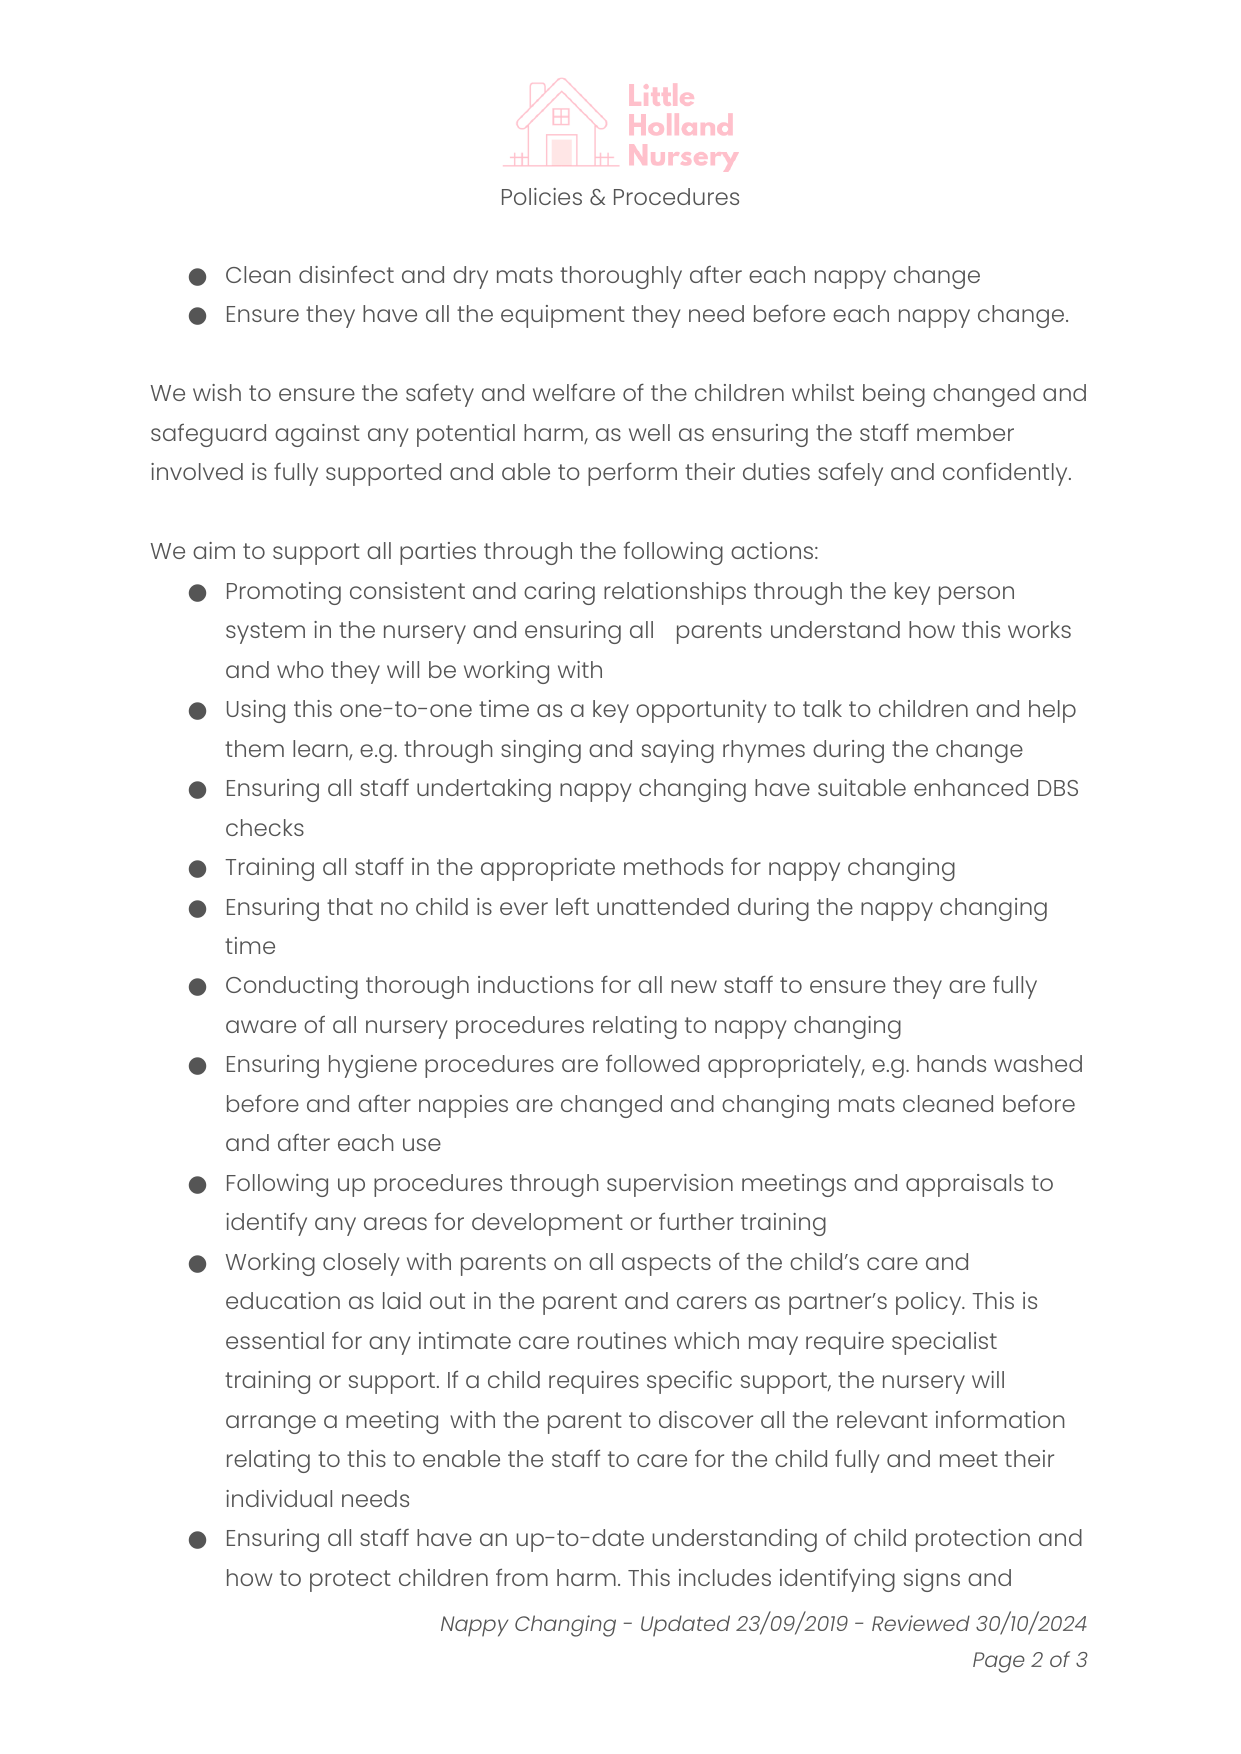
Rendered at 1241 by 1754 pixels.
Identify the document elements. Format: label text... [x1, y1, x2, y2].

list Ensuring that no child is ever left unattended during the nappy changing time [187, 888, 1090, 962]
list Following up procedures through supervision meetings and appraisals to identify any areas for development or further training [187, 1165, 1090, 1239]
list Ensuring hygiene procedures are followed appropriately, e.g. hands washed before and after nappies are changed and changing mats cleaned before and after each use [187, 1046, 1090, 1160]
list Using this one-to-one time as a key opportunity to talk to children and help them learn, e.g. through singing and saying rhymes during the change [187, 691, 1090, 765]
list Clean disinfect and dry mats thoroughly after each nappy change [187, 257, 1090, 291]
list Ensuring all staff undertaking nappy changing have suitable enhanced DBS checks [187, 770, 1090, 844]
list Ensure they have all the equipment they need before each nappy change. [187, 296, 1090, 331]
list Training all staff in the appropriate methods for nappy changing [187, 849, 1090, 883]
text We wish to ensure the safety and welfare of the children whilst being changed and safeguard against any potential harm, as well as ensuring the staff member involved is fully supported and able to perform their duties safely and confidently. [150, 375, 1090, 489]
picture [501, 75, 740, 174]
list Promoting consistent and caring relationships through the key person system in the nursery and ensuring all parents understand how this works and who they will be working with [187, 573, 1090, 686]
list Working closely with parents on all aspects of the child’s care and education as laid out in the parent and carers as partner’s policy. This is essential for any intimate care routines which may require specialist training or support. If a child requires specific support, the nursery will arrange a meeting with the parent to discover all the relevant information relating to this to enable the staff to care for the child fully and meet their individual needs [187, 1244, 1090, 1515]
list Conducting thorough inductions for all new staff to ensure they are fully aware of all nursery procedures relating to nappy changing [187, 967, 1090, 1041]
text We aim to support all parties through the following actions: [150, 533, 1090, 568]
